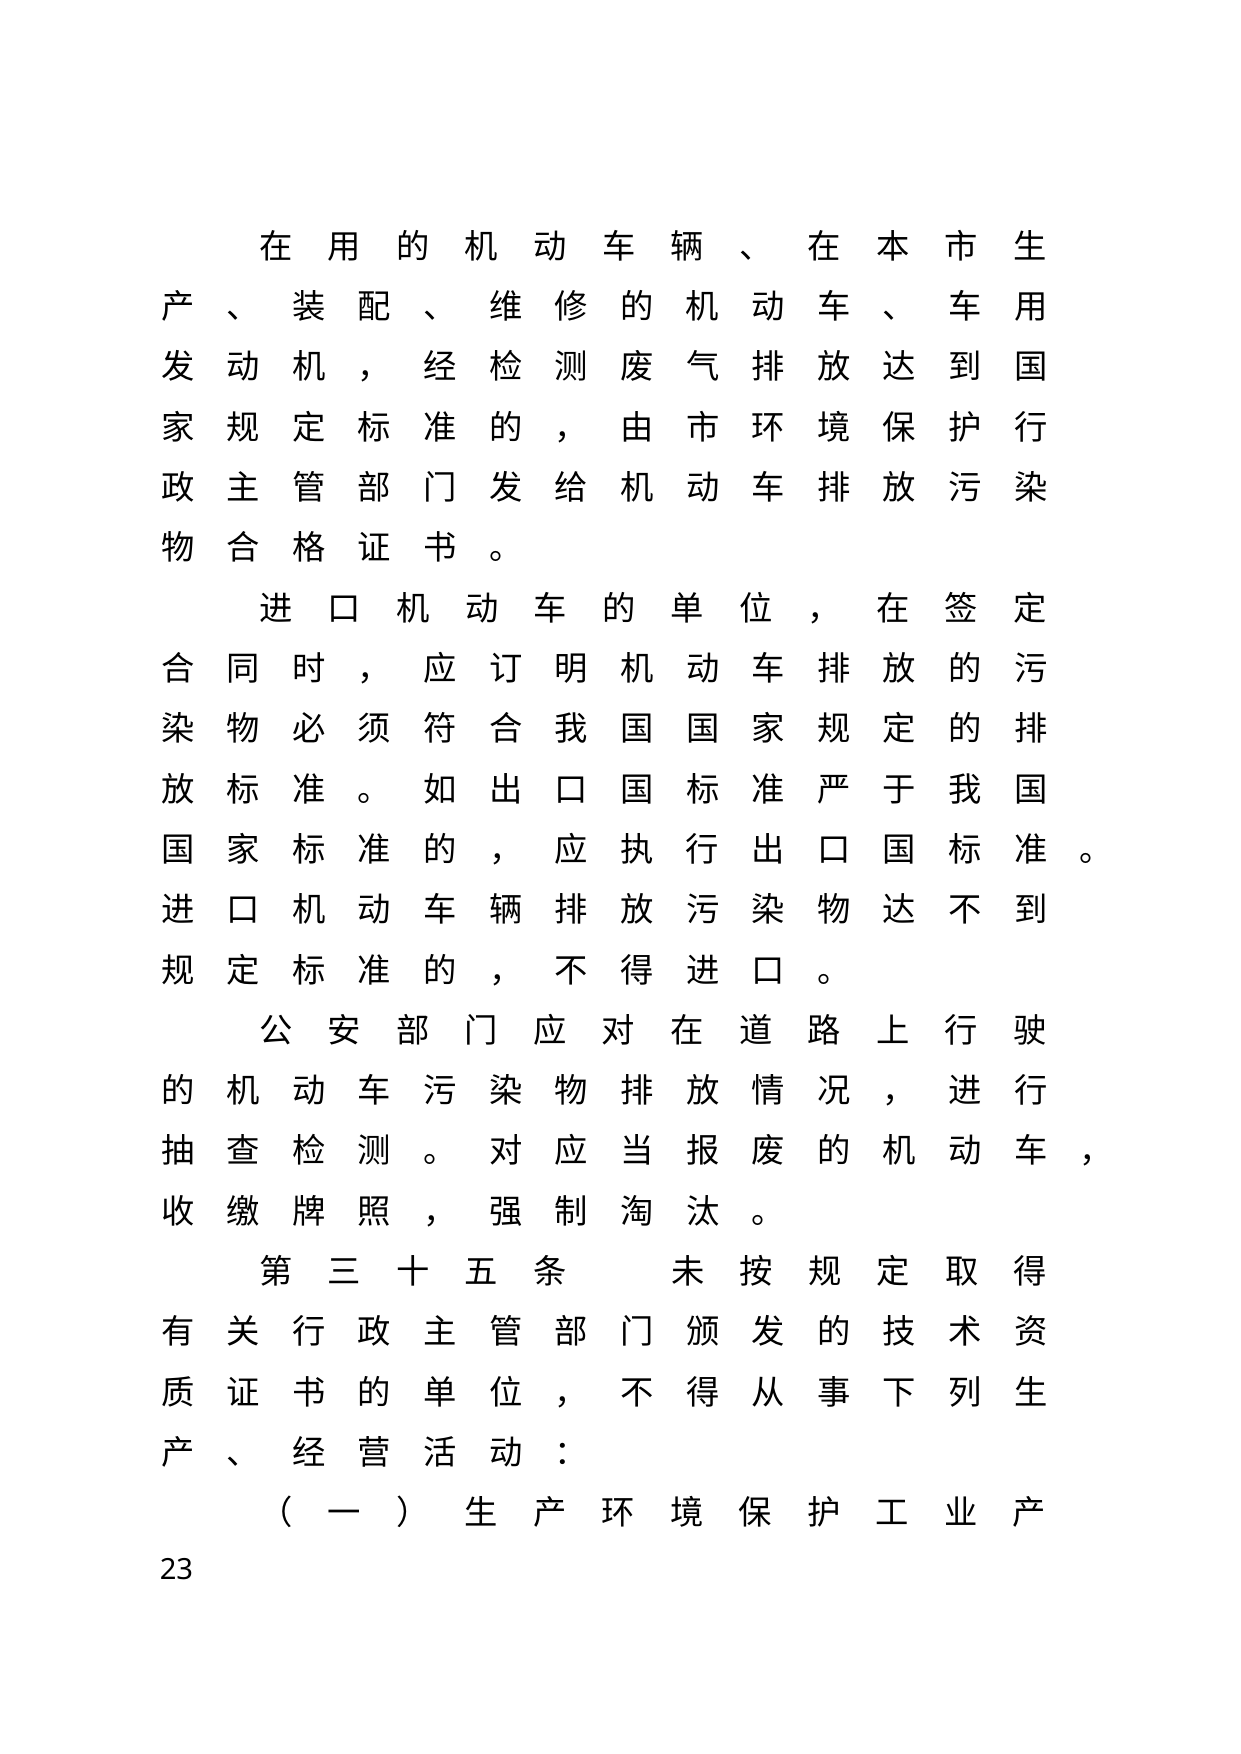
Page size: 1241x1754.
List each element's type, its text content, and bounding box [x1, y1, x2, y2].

text （一）生产环境保护工业产品； [161, 1480, 1079, 1540]
text 公安部门应对在道路上行驶的机动车污染物排放情况，进行抽查检测。对应当报废的机动车，收缴牌照，强制淘汰。 [161, 998, 1079, 1239]
text 第三十五条 未按规定取得有关行政主管部门颁发的技术资质证书的单位，不得从事下列生产、经营活动： [161, 1239, 1079, 1480]
text 进口机动车的单位，在签定合同时，应订明机动车排放的污染物必须符合我国国家规定的排放标准。如出口国标准严于我国国家标准的，应执行出口国标准。进口机动车辆排放污染物达不到规定标准的，不得进口。 [161, 575, 1079, 998]
text 在用的机动车辆、在本市生产、装配、维修的机动车、车用发动机，经检测废气排放达到国家规定标准的，由市环境保护行政主管部门发给机动车排放污染物合格证书。 [161, 213, 1079, 575]
